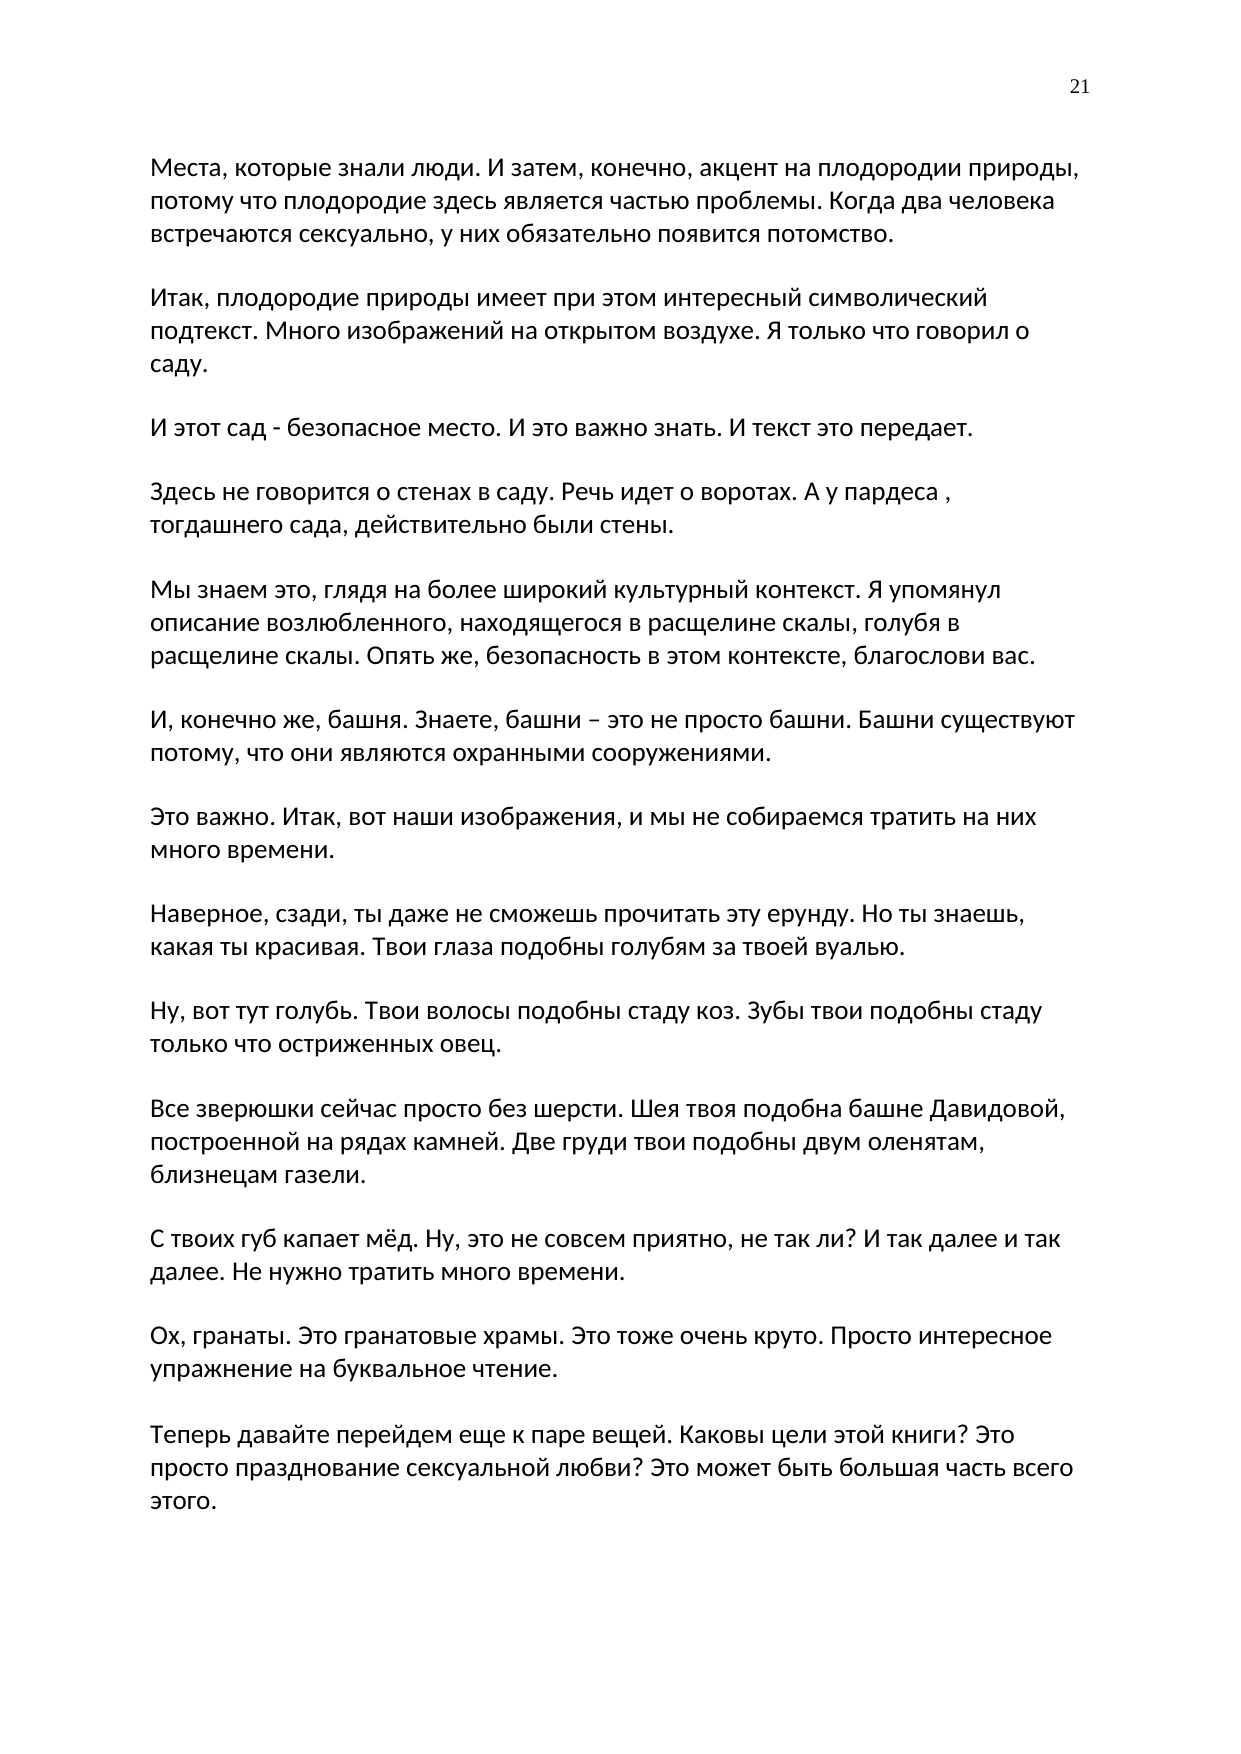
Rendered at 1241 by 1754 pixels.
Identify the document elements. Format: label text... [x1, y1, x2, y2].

text Места, которые знали люди. И затем, конечно, акцент на плодородии природы, потому что плодородие здесь является частью проблемы. Когда два человека встречаются сексуально, у них обязательно появится потомство. [150, 150, 1090, 249]
text Мы знаем это, глядя на более широкий культурный контекст. Я упомянул описание возлюбленного, находящегося в расщелине скалы, голубя в расщелине скалы. Опять же, безопасность в этом контексте, благослови вас. [150, 572, 1090, 671]
text Наверное, сзади, ты даже не сможешь прочитать эту ерунду. Но ты знаешь, какая ты красивая. Твои глаза подобны голубям за твоей вуалью. [150, 896, 1090, 962]
text И этот сад - безопасное место. И это важно знать. И текст это передает. [150, 410, 1090, 443]
text Ох, гранаты. Это гранатовые храмы. Это тоже очень круто. Просто интересное упражнение на буквальное чтение. Теперь давайте перейдем еще к паре вещей. Каковы цели этой книги? Это просто празднование сексуальной любви? Это может быть большая часть всего этого. [150, 1318, 1090, 1516]
text Это важно. Итак, вот наши изображения, и мы не собираемся тратить на них много времени. [150, 799, 1090, 865]
text Здесь не говорится о стенах в саду. Речь идет о воротах. А у пардеса , тогдашнего сада, действительно были стены. [150, 474, 1090, 541]
text С твоих губ капает мёд. Ну, это не совсем приятно, не так ли? И так далее и так далее. Не нужно тратить много времени. [150, 1221, 1090, 1287]
text Все зверюшки сейчас просто без шерсти. Шея твоя подобна башне Давидовой, построенной на рядах камней. Две груди твои подобны двум оленятам, близнецам газели. [150, 1091, 1090, 1190]
text Ну, вот тут голубь. Твои волосы подобны стаду коз. Зубы твои подобны стаду только что остриженных овец. [150, 993, 1090, 1059]
text И, конечно же, башня. Знаете, башни – это не просто башни. Башни существуют потому, что они являются охранными сооружениями. [150, 702, 1090, 768]
text Итак, плодородие природы имеет при этом интересный символический подтекст. Много изображений на открытом воздухе. Я только что говорил о саду. [150, 280, 1090, 379]
